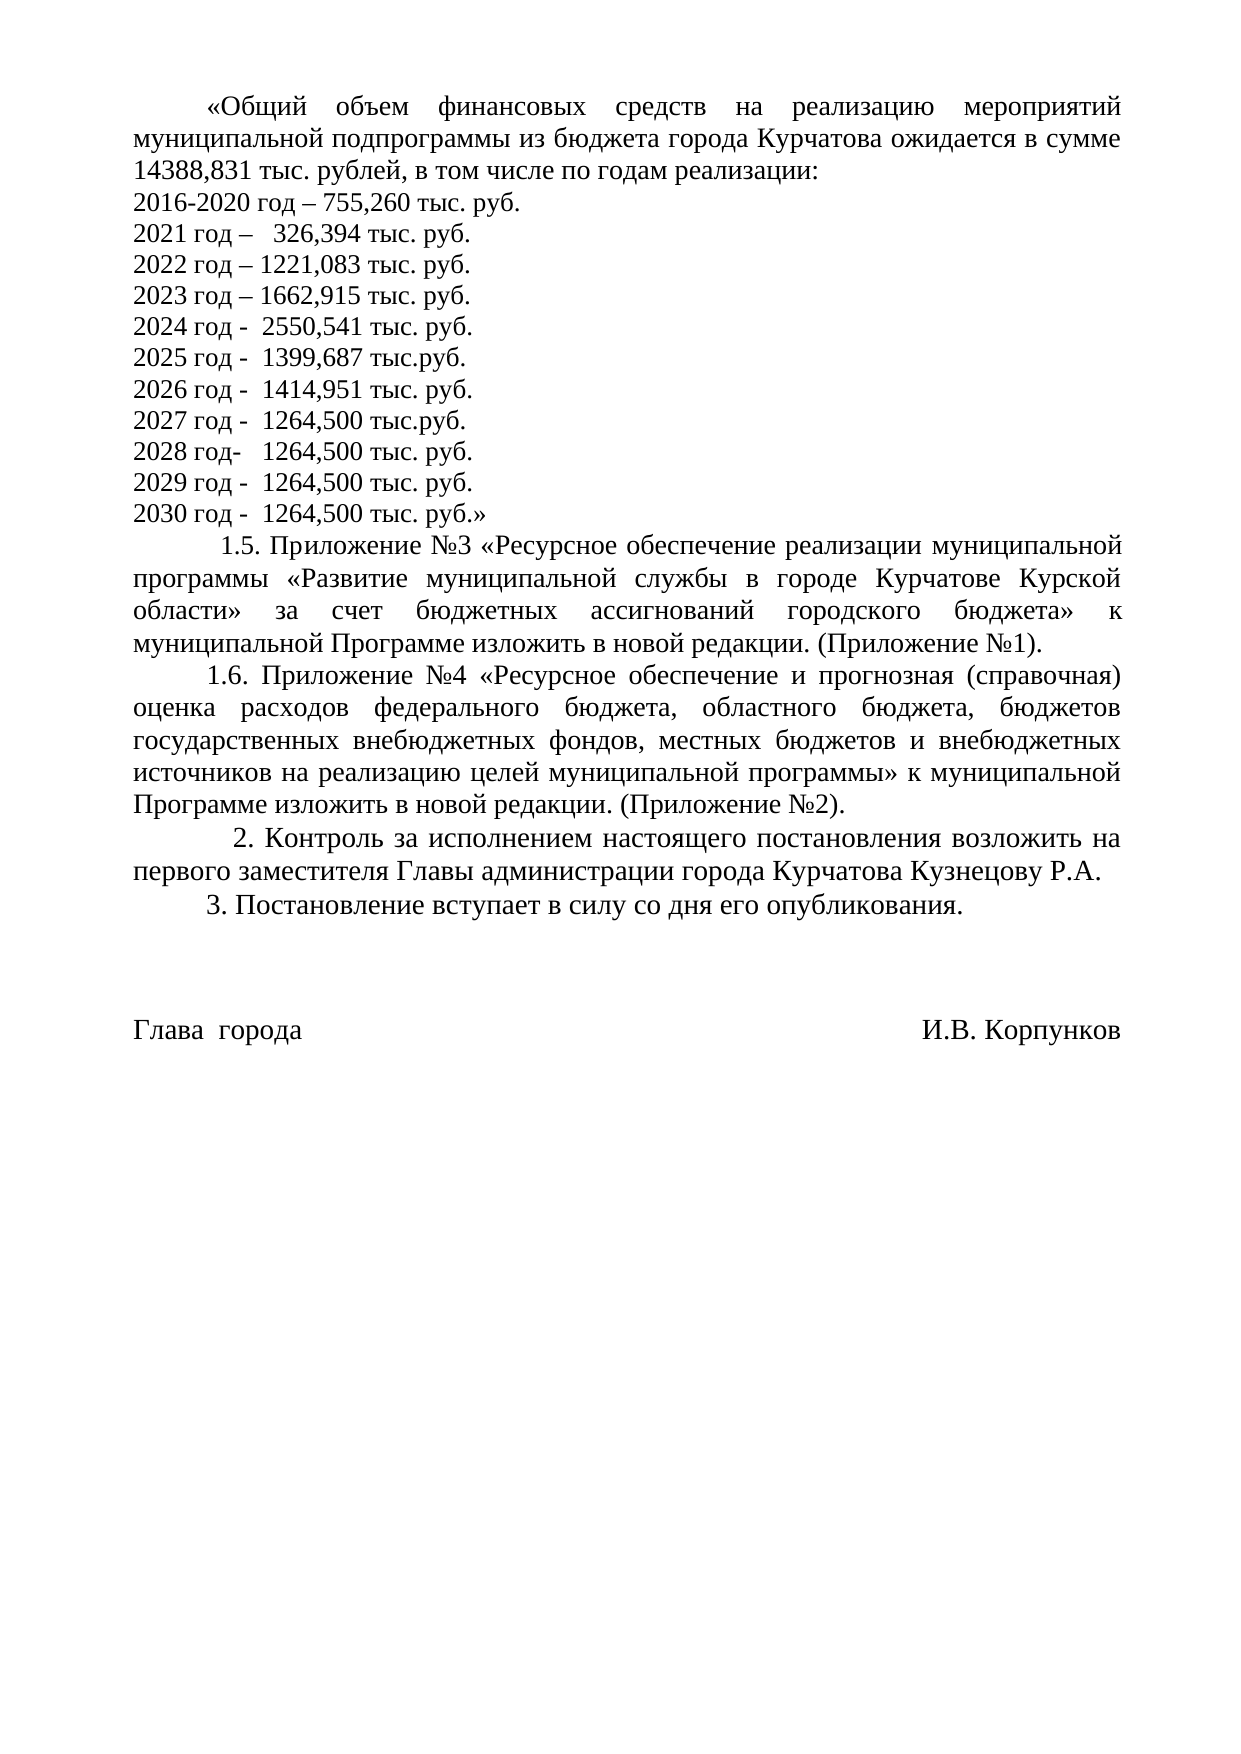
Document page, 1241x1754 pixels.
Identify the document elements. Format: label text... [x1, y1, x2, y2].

text 2029 год - 1264,500 тыс. руб. [133, 466, 1122, 497]
text 2016-2020 год – 755,260 тыс. руб. [133, 186, 1122, 217]
text «Общий объем финансовых средств на реализацию мероприятий муниципальной подпрограммы из бюджета города Курчатова ожидается в сумме 14388,831 тыс. рублей, в том числе по годам реализации: [133, 89, 1122, 186]
text 2025 год - 1399,687 тыс.руб. [133, 342, 1122, 373]
text 2030 год - 1264,500 тыс. руб.» [133, 497, 1122, 528]
text 2023 год – 1662,915 тыс. руб. [133, 279, 1122, 310]
text 2024 год - 2550,541 тыс. руб. [133, 310, 1122, 342]
text 2027 год - 1264,500 тыс.руб. [133, 404, 1122, 435]
text 3. Постановление вступает в силу со дня его опубликования. [133, 887, 1122, 921]
text 1.6. Приложение №4 «Ресурсное обеспечение и прогнозная (справочная) оценка расходов федерального бюджета, областного бюджета, бюджетов государственных внебюджетных фондов, местных бюджетов и внебюджетных источников на реализацию целей муниципальной программы» к муниципальной Программе изложить в новой редакции. (Приложение №2). [133, 658, 1122, 820]
text 2028 год- 1264,500 тыс. руб. [133, 435, 1122, 466]
text 2021 год – 326,394 тыс. руб. [133, 217, 1122, 248]
text 2026 год - 1414,951 тыс. руб. [133, 373, 1122, 404]
text 2022 год – 1221,083 тыс. руб. [133, 248, 1122, 279]
text 2. Контроль за исполнением настоящего постановления возложить на первого заместителя Главы администрации города Курчатова Кузнецову Р.А. [133, 820, 1122, 887]
text 1.5. Приложение №3 «Ресурсное обеспечение реализации муниципальной программы «Развитие муниципальной службы в городе Курчатове Курской области» за счет бюджетных ассигнований городского бюджета» к муниципальной Программе изложить в новой редакции. (Приложение №1). [133, 528, 1122, 658]
text Глава города И.В. Корпунков [133, 1012, 1122, 1045]
